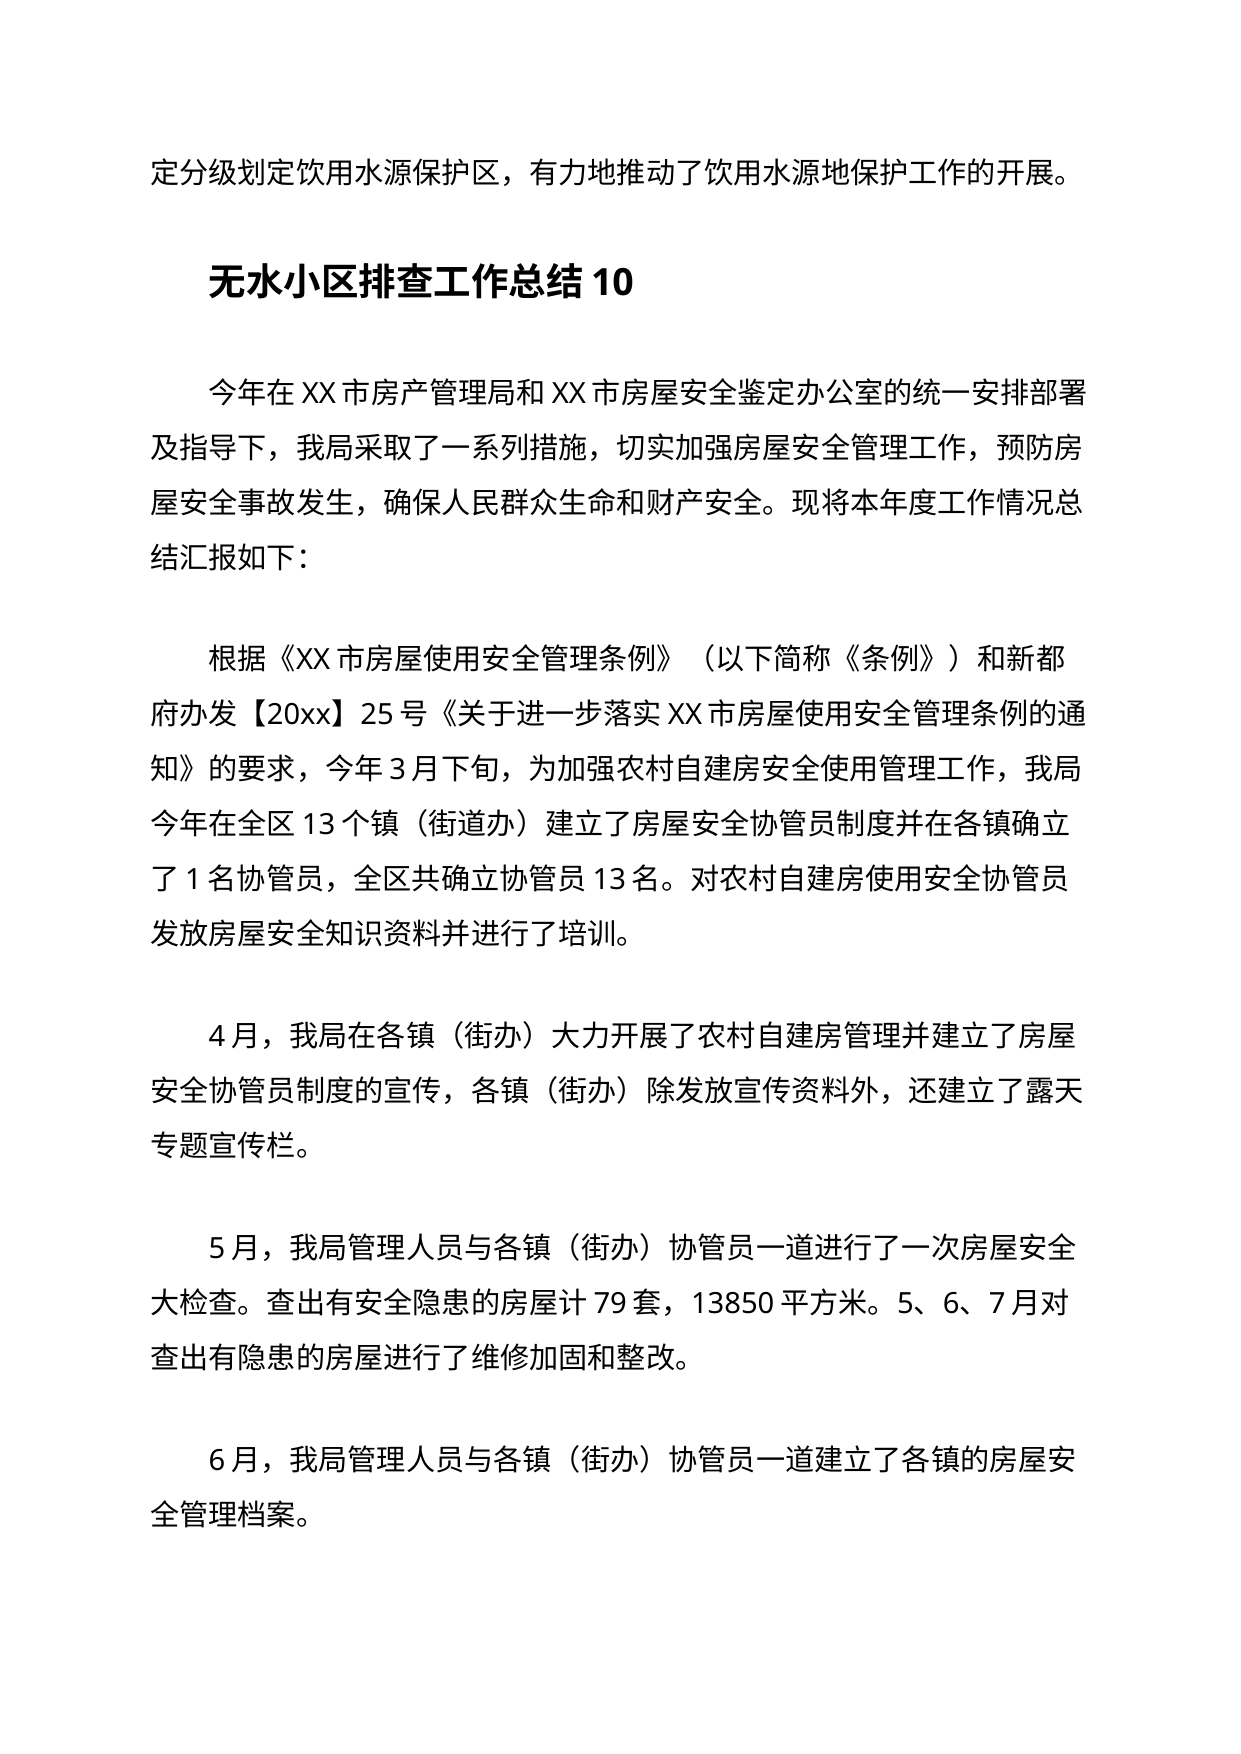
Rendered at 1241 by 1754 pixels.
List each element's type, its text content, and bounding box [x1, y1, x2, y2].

text 5月，我局管理人员与各镇（街办）协管员一道进行了一次房屋安全大检查。查出有安全隐患的房屋计79套，13850平方米。5、6、7月对查出有隐患的房屋进行了维修加固和整改。 [150, 1224, 1090, 1377]
text 今年在XX市房产管理局和XX市房屋安全鉴定办公室的统一安排部署及指导下，我局采取了一系列措施，切实加强房屋安全管理工作，预防房屋安全事故发生，确保人民群众生命和财产安全。现将本年度工作情况总结汇报如下： [150, 369, 1090, 576]
text 4月，我局在各镇（街办）大力开展了农村自建房管理并建立了房屋安全协管员制度的宣传，各镇（街办）除发放宣传资料外，还建立了露天专题宣传栏。 [150, 1013, 1090, 1165]
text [150, 150, 1090, 192]
text 6月，我局管理人员与各镇（街办）协管员一道建立了各镇的房屋安全管理档案。 [150, 1436, 1090, 1533]
text 根据《XX市房屋使用安全管理条例》（以下简称《条例》）和新都府办发【20xx】25号《关于进一步落实XX市房屋使用安全管理条例的通知》的要求，今年3月下旬，为加强农村自建房安全使用管理工作，我局今年在全区13个镇（街道办）建立了房屋安全协管员制度并在各镇确立了1名协管员，全区共确立协管员13名。对农村自建房使用安全协管员发放房屋安全知识资料并进行了培训。 [150, 636, 1090, 953]
text 无水小区排查工作总结10 [150, 252, 1090, 306]
